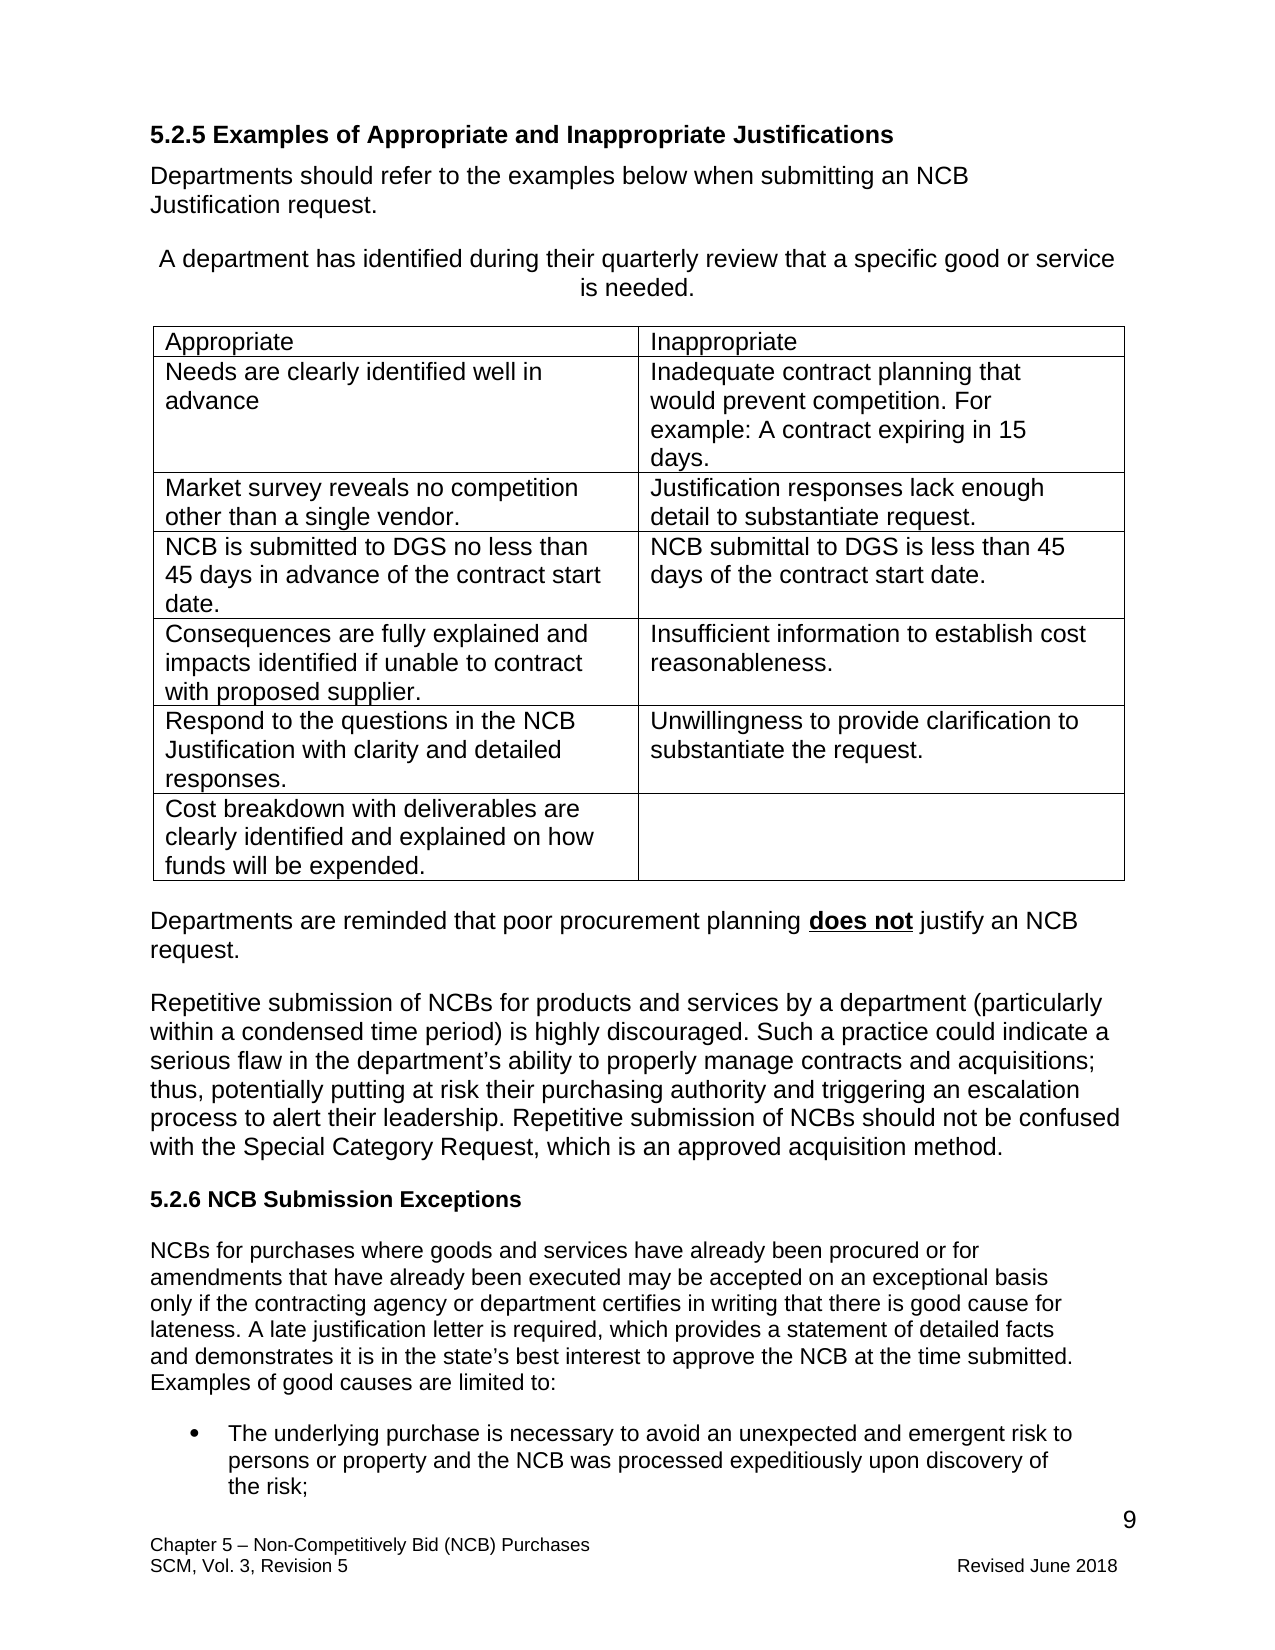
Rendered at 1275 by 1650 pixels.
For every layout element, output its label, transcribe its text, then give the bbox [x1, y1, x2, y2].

subtitle 5.2.6 NCB Submission Exceptions [150, 1186, 1125, 1212]
subtitle 5.2.5 Examples of Appropriate and Inappropriate Justifications [150, 120, 1125, 149]
table_cell [639, 794, 1124, 880]
table_cell Insufficient information to establish cost reasonableness. [639, 619, 1124, 705]
table_cell Needs are clearly identified well in advance [154, 357, 638, 472]
table_cell NCB is submitted to DGS no less than 45 days in advance of the contract start date. [154, 532, 638, 618]
text A department has identified during their quarterly review that a specific good or service is needed. [150, 244, 1125, 301]
table_cell Respond to the questions in the NCB Justification with clarity and detailed responses. [154, 706, 638, 792]
text Departments should refer to the examples below when submitting an NCB Justification request. [150, 161, 1105, 219]
table_cell Market survey reveals no competition other than a single vendor. [154, 473, 638, 531]
text Departments are reminded that poor procurement planning does not justify an NCB request. [150, 906, 1125, 963]
table_cell NCB submittal to DGS is less than 45 days of the contract start date. [639, 532, 1124, 618]
table_cell Inadequate contract planning that would prevent competition. For example: A contract expiring in 15 days. [639, 357, 1124, 472]
list The underlying purchase is necessary to avoid an unexpected and emergent risk to persons or property and the NCB was processed expeditiously upon discovery of the risk; [190, 1420, 1085, 1499]
table_header Inappropriate [639, 327, 1124, 356]
text Repetitive submission of NCBs for products and services by a department (particularly within a condensed time period) is highly discouraged. Such a practice could indicate a serious flaw in the department’s ability to properly manage contracts and acquisitions; thus, potentially putting at risk their purchasing authority and triggering an escalation process to alert their leadership. Repetitive submission of NCBs should not be confused with the Special Category Request, which is an approved acquisition method. [150, 988, 1125, 1161]
text NCBs for purchases where goods and services have already been procured or for amendments that have already been executed may be accepted on an exceptional basis only if the contracting agency or department certifies in writing that there is good cause for lateness. A late justification letter is required, which provides a statement of detailed facts and demonstrates it is in the state’s best interest to approve the NCB at the time submitted. Examples of good causes are limited to: [150, 1237, 1085, 1395]
table_cell Unwillingness to provide clarification to substantiate the request. [639, 706, 1124, 792]
table_cell Consequences are fully explained and impacts identified if unable to contract with proposed supplier. [154, 619, 638, 705]
table_cell Justification responses lack enough detail to substantiate request. [639, 473, 1124, 531]
table_header Appropriate [154, 327, 638, 356]
table_cell Cost breakdown with deliverables are clearly identified and explained on how funds will be expended. [154, 794, 638, 880]
